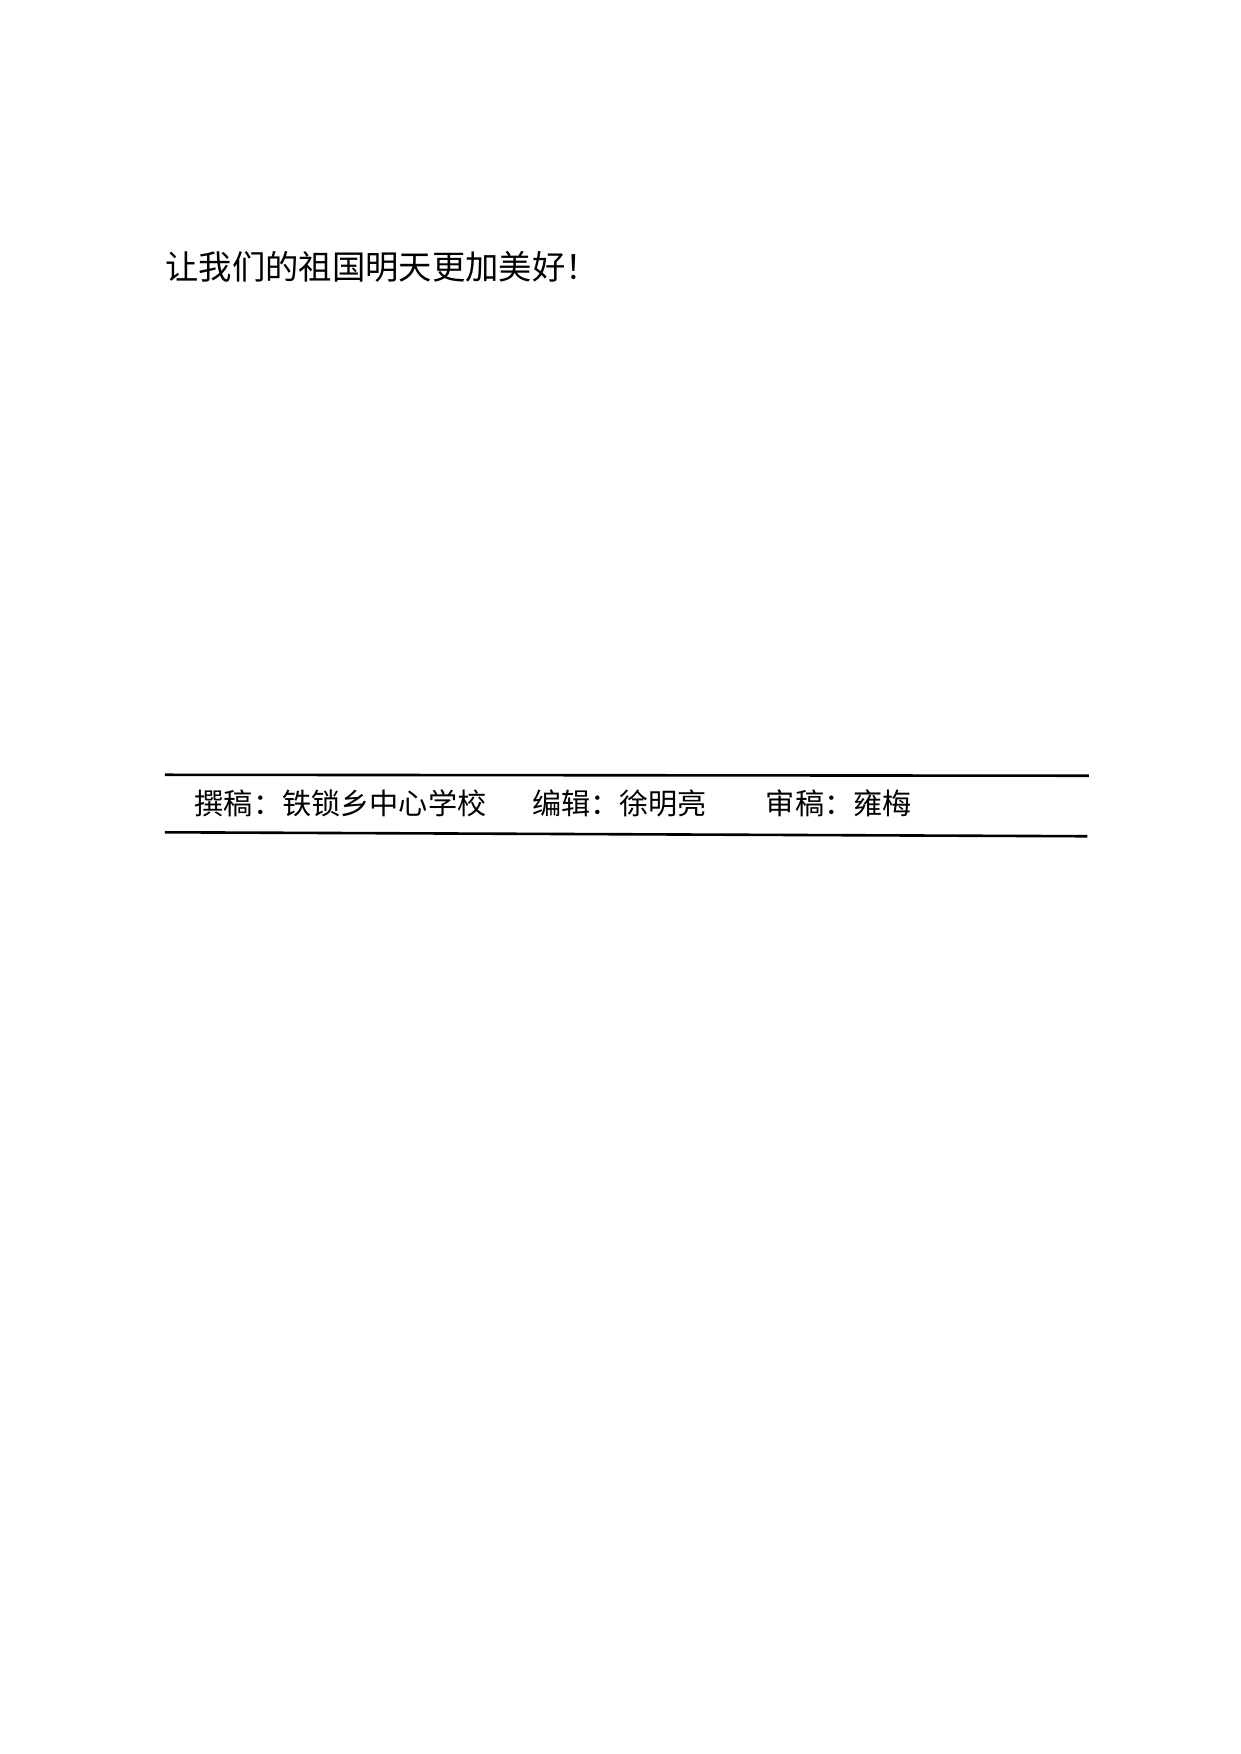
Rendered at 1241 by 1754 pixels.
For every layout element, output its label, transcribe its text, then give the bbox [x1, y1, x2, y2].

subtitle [165, 233, 1087, 291]
text 撰稿：铁锁乡中心学校 编辑：徐明亮 审稿：雍梅 [165, 777, 1087, 834]
